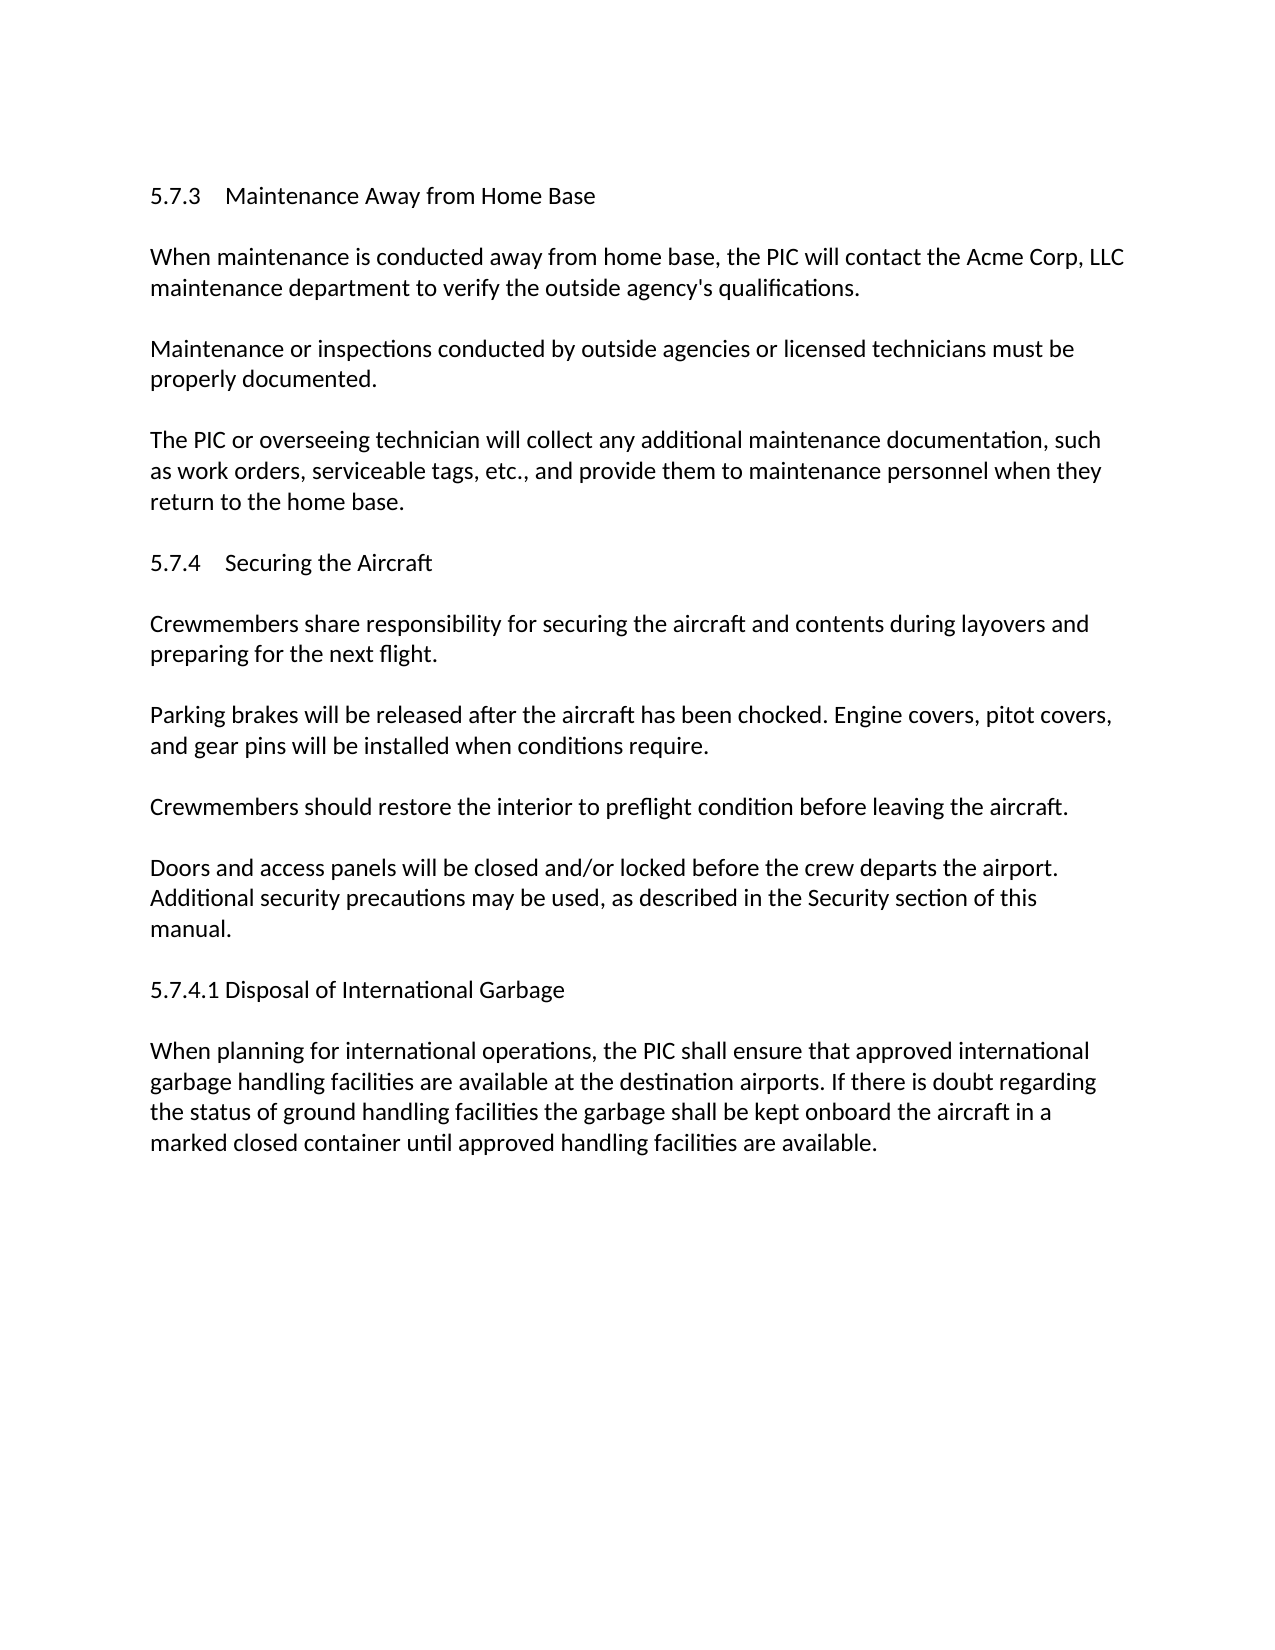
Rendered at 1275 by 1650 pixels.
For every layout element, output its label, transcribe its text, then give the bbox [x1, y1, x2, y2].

text 5.7.4 Securing the Aircraft [150, 547, 1125, 577]
text Crewmembers should restore the interior to preflight condition before leaving the aircraft. [150, 791, 1125, 821]
text Parking brakes will be released after the aircraft has been chocked. Engine covers, pitot covers, and gear pins will be installed when conditions require. [150, 699, 1125, 760]
text Crewmembers share responsibility for securing the aircraft and contents during layovers and preparing for the next flight. [150, 608, 1125, 669]
text The PIC or overseeing technician will collect any additional maintenance documentation, such as work orders, serviceable tags, etc., and provide them to maintenance personnel when they return to the home base. [150, 425, 1125, 516]
text 5.7.3 Maintenance Away from Home Base [150, 181, 1125, 211]
text 5.7.4.1 Disposal of International Garbage [150, 974, 1125, 1004]
text Doors and access panels will be closed and/or locked before the crew departs the airport. Additional security precautions may be used, as described in the Security section of this manual. [150, 852, 1125, 943]
text When planning for international operations, the PIC shall ensure that approved international garbage handling facilities are available at the destination airports. If there is doubt regarding the status of ground handling facilities the garbage shall be kept onboard the aircraft in a marked closed container until approved handling facilities are available. [150, 1035, 1125, 1157]
text When maintenance is conducted away from home base, the PIC will contact the Acme Corp, LLC maintenance department to verify the outside agency's qualifications. [150, 242, 1125, 303]
text Maintenance or inspections conducted by outside agencies or licensed technicians must be properly documented. [150, 333, 1125, 394]
